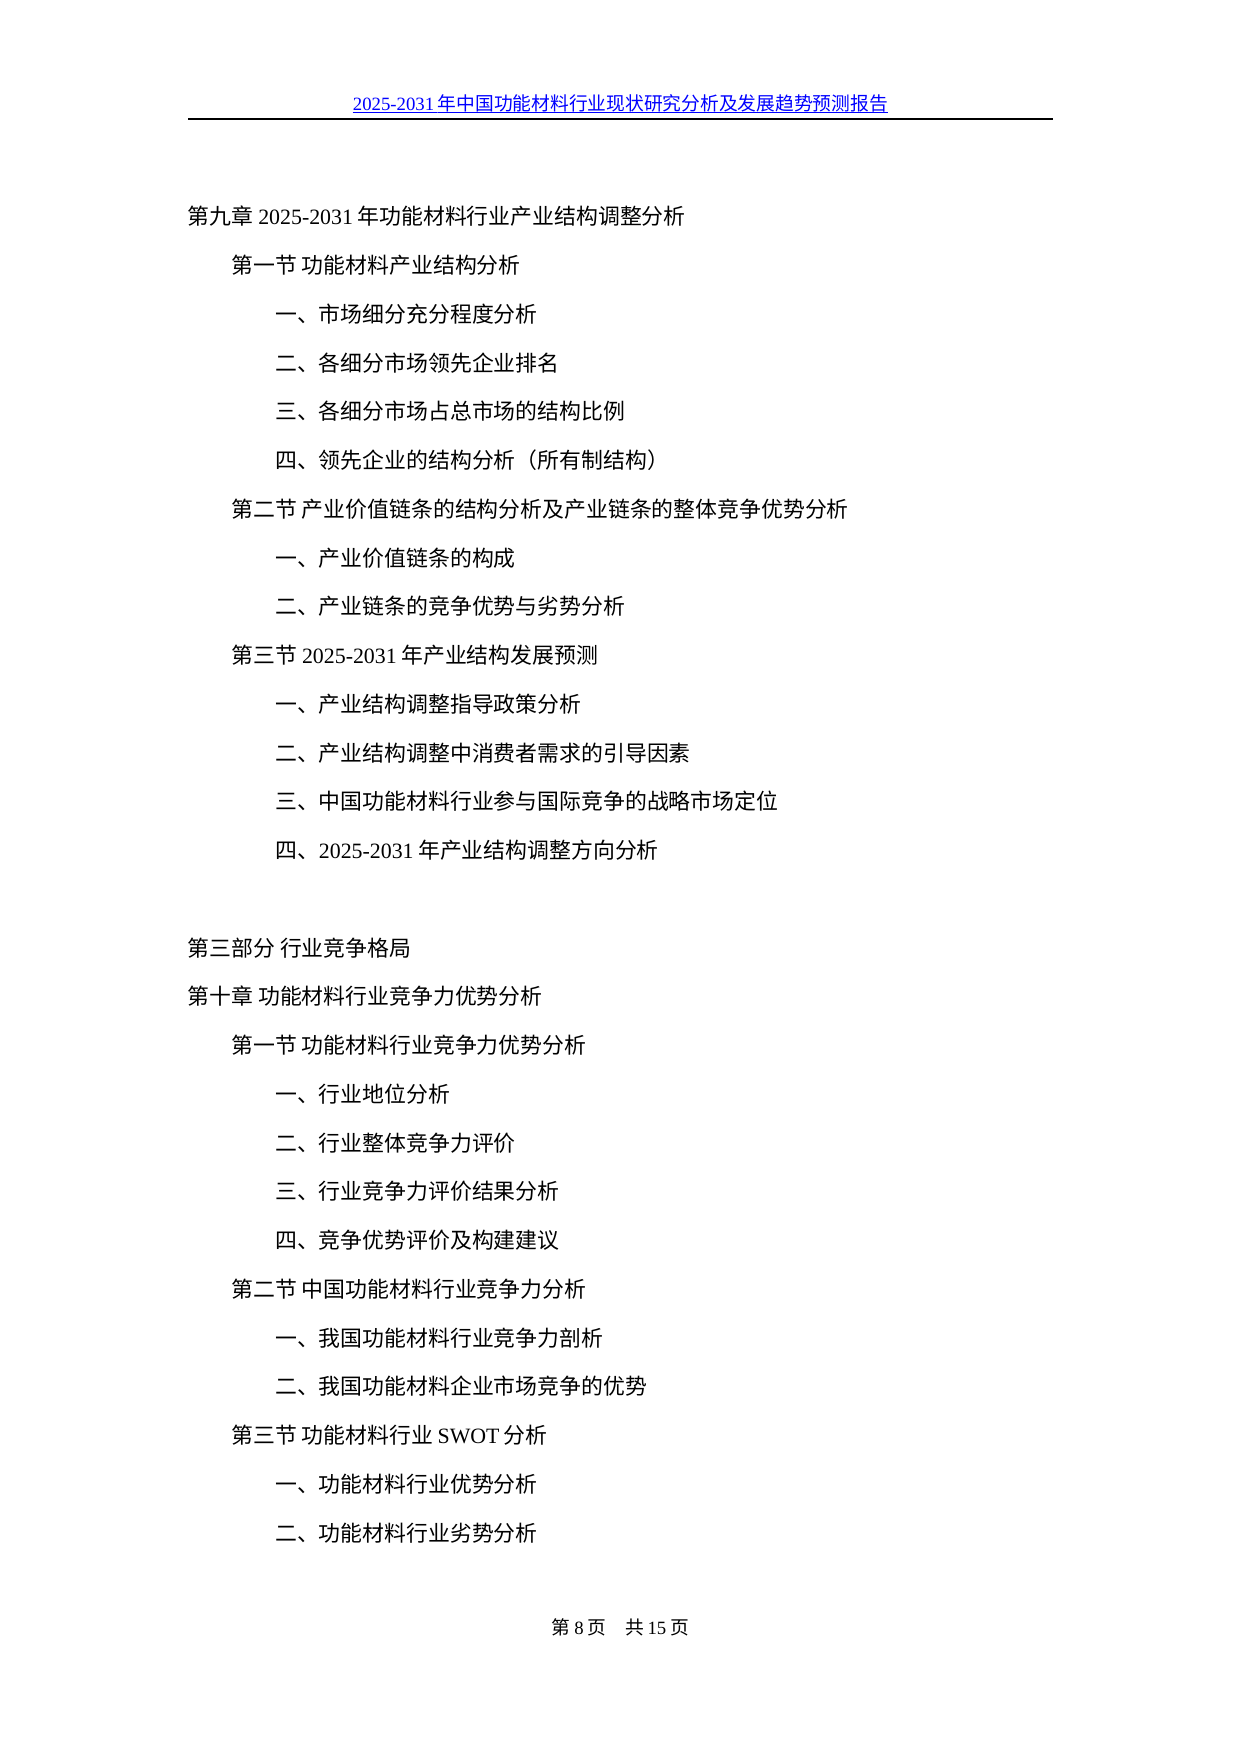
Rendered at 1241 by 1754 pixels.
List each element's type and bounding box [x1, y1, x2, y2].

text [187, 150, 1053, 1548]
